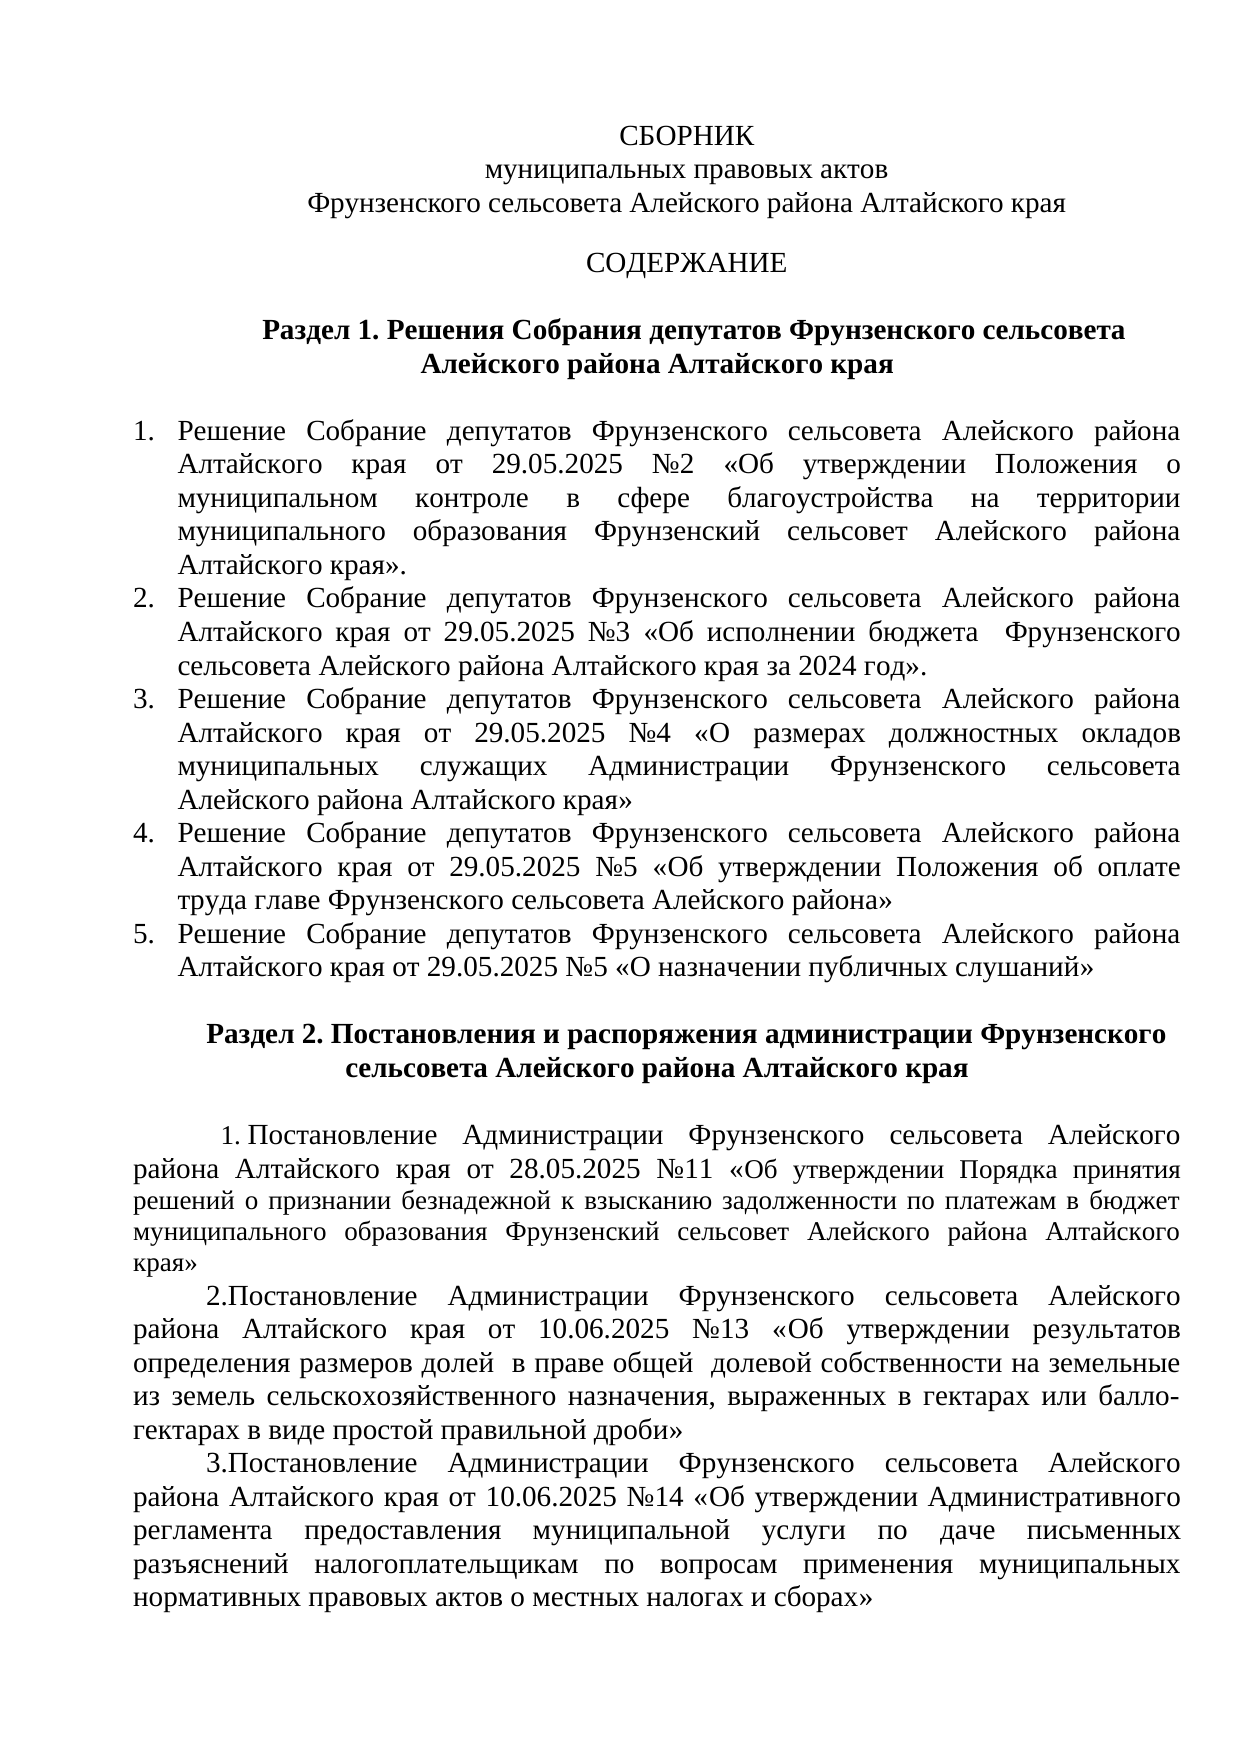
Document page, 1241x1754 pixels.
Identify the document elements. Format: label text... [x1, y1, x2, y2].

list Постановление Администрации Фрунзенского сельсовета Алейского района Алтайского края от 28.05.2025 №11 «Об утверждении Порядка принятия решений о признании безнадежной к взысканию задолженности по платежам в бюджет муниципального образования Фрунзенский сельсовет Алейского района Алтайского края» [133, 1117, 1181, 1278]
list Решение Собрание депутатов Фрунзенского сельсовета Алейского района Алтайского края от 29.05.2025 №3 «Об исполнении бюджета Фрунзенского сельсовета Алейского района Алтайского края за 2024 год». [133, 581, 1181, 681]
text Раздел 2. Постановления и распоряжения администрации Фрунзенского сельсовета Алейского района Алтайского края [133, 1017, 1181, 1084]
text муниципальных правовых актов [133, 152, 1181, 185]
text Раздел 1. Решения Собрания депутатов Фрунзенского сельсовета Алейского района Алтайского края [133, 312, 1181, 379]
list 3.Постановление Администрации Фрунзенского сельсовета Алейского района Алтайского края от 10.06.2025 №14 «Об утверждении Административного регламента предоставления муниципальной услуги по даче письменных разъяснений налогоплательщикам по вопросам применения муниципальных нормативных правовых актов о местных налогах и сборах» [133, 1445, 1181, 1613]
list Решение Собрание депутатов Фрунзенского сельсовета Алейского района Алтайского края от 29.05.2025 №2 «Об утверждении Положения о муниципальном контроле в сфере благоустройства на территории муниципального образования Фрунзенский сельсовет Алейского района Алтайского края». [133, 413, 1181, 581]
list Решение Собрание депутатов Фрунзенского сельсовета Алейского района Алтайского края от 29.05.2025 №4 «О размерах должностных окладов муниципальных служащих Администрации Фрунзенского сельсовета Алейского района Алтайского края» [133, 681, 1181, 815]
list Решение Собрание депутатов Фрунзенского сельсовета Алейского района Алтайского края от 29.05.2025 №5 «Об утверждении Положения об оплате труда главе Фрунзенского сельсовета Алейского района» [133, 815, 1181, 916]
text СОДЕРЖАНИЕ [133, 245, 1181, 279]
list Решение Собрание депутатов Фрунзенского сельсовета Алейского района Алтайского края от 29.05.2025 №5 «О назначении публичных слушаний» [133, 916, 1181, 983]
text Фрунзенского сельсовета Алейского района Алтайского края [133, 185, 1181, 219]
list 2.Постановление Администрации Фрунзенского сельсовета Алейского района Алтайского края от 10.06.2025 №13 «Об утверждении результатов определения размеров долей в праве общей долевой собственности на земельные из земель сельскохозяйственного назначения, выраженных в гектарах или балло-гектарах в виде простой правильной дроби» [133, 1278, 1181, 1445]
text СБОРНИК [133, 118, 1181, 152]
